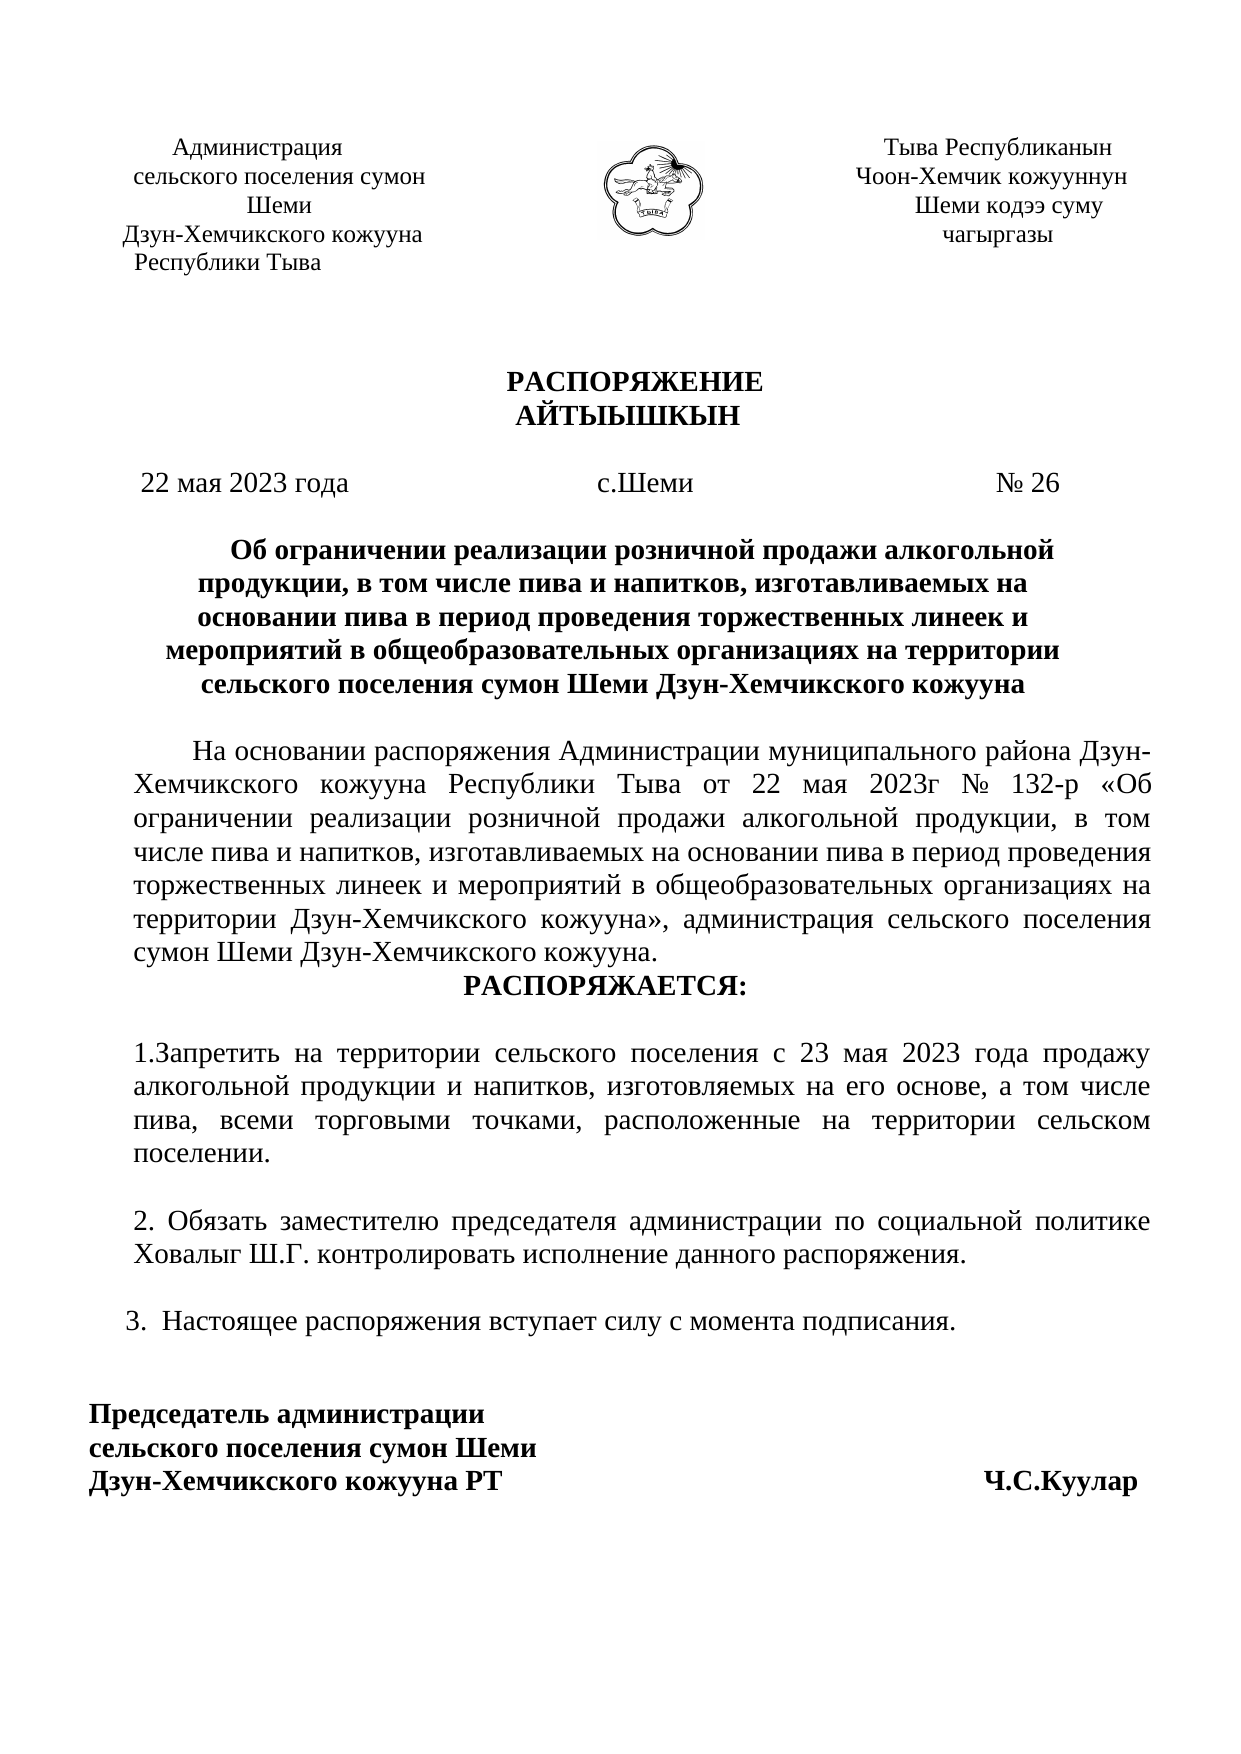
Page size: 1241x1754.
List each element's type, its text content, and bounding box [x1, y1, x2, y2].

text 2. Обязать заместителю председателя администрации по социальной политике Ховалыг Ш.Г. контролировать исполнение данного распоряжения. [133, 1203, 1152, 1270]
text На основании распоряжения Администрации муниципального района Дзун-Хемчикского кожууна Республики Тыва от 22 мая 2023г № 132-р «Об ограничении реализации розничной продажи алкогольной продукции, в том числе пива и напитков, изготавливаемых на основании пива в период проведения торжественных линеек и мероприятий в общеобразовательных организациях на территории Дзун-Хемчикского кожууна», администрация сельского поселения сумон Шеми Дзун-Хемчикского кожууна. [133, 733, 1152, 968]
text АЙТЫЫШКЫН [89, 398, 1107, 431]
text 22 мая 2023 года с.Шеми № 26 [133, 465, 1063, 498]
text РАСПОРЯЖЕНИЕ [89, 364, 1122, 398]
text сельского поселения сумон Шеми [89, 1430, 1063, 1463]
text Председатель администрации [89, 1396, 1063, 1430]
text Об ограничении реализации розничной продажи алкогольной продукции, в том числе пива и напитков, изготавливаемых на основании пива в период проведения торжественных линеек и мероприятий в общеобразовательных организациях на территории сельского поселения сумон Шеми Дзун-Хемчикского кожууна [133, 532, 1093, 699]
text 3. Настоящее распоряжения вступает силу с момента подписания. [89, 1303, 1063, 1337]
text 1.Запретить на территории сельского поселения с 23 мая 2023 года продажу алкогольной продукции и напитков, изготовляемых на его основе, а том числе пива, всеми торговыми точками, расположенные на территории сельском поселении. [133, 1035, 1152, 1169]
text РАСПОРЯЖАЕТСЯ: [89, 968, 1063, 1001]
table_header Тыва Республиканын Чоон-Хемчик кожууннун Шеми кодээ суму чагыргазы [705, 104, 1168, 314]
table_header Администрация сельского поселения сумон Шеми Дзун-Хемчикского кожууна Республики Тыва [0, 104, 455, 314]
text Дзун-Хемчикского кожууна РТ Ч.С.Куулар [89, 1463, 1152, 1497]
table_header [455, 104, 705, 314]
